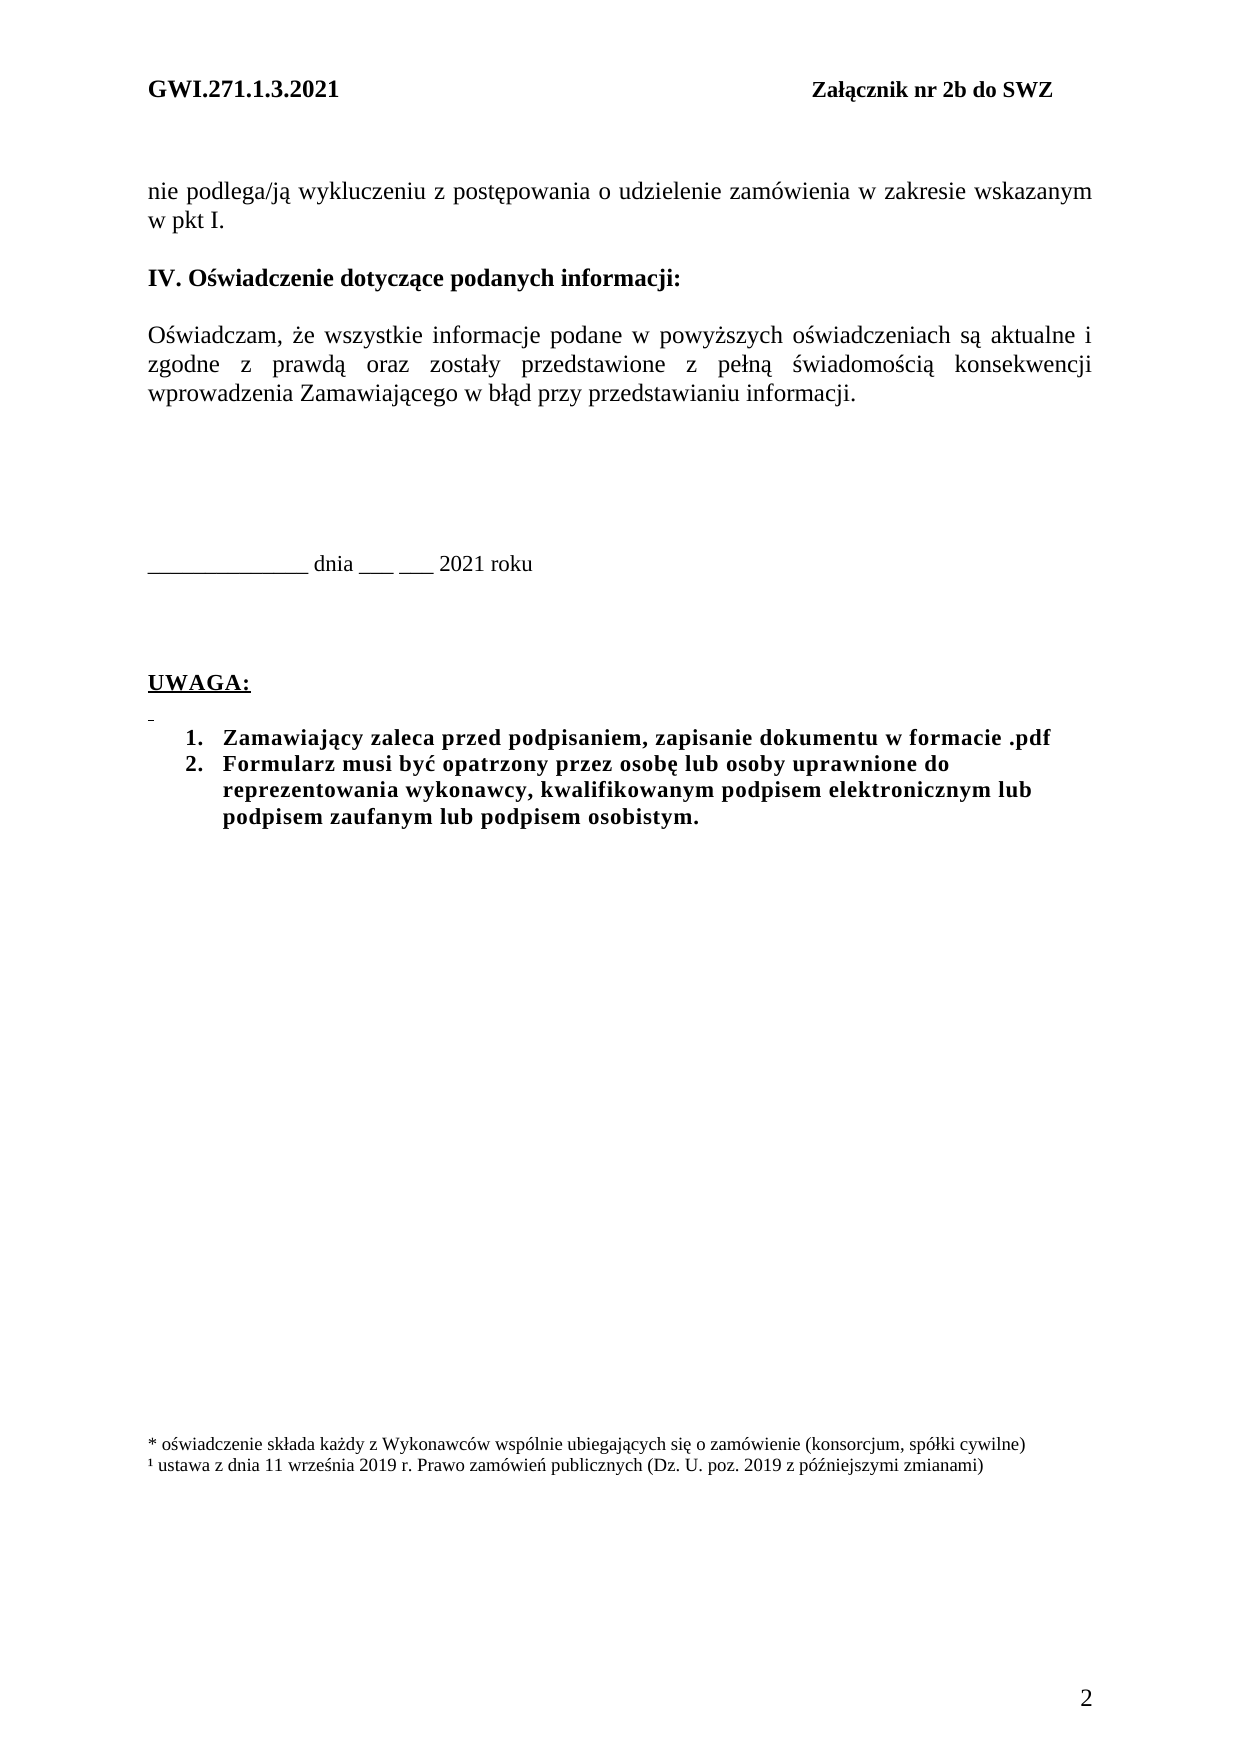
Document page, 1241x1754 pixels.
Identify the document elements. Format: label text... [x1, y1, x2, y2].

text nie podlega/ją wykluczeniu z postępowania o udzielenie zamówienia w zakresie wskazanym w pkt I. [148, 176, 1093, 234]
text ______________ dnia ___ ___ 2021 roku [148, 550, 1093, 576]
text ¹ ustawa z dnia 11 września 2019 r. Prawo zamówień publicznych (Dz. U. poz. 2019 z późniejszymi zmianami) [148, 1454, 1093, 1476]
list Formularz musi być opatrzony przez osobę lub osoby uprawnione do reprezentowania wykonawcy, kwalifikowanym podpisem elektronicznym lub podpisem zaufanym lub podpisem osobistym. [185, 750, 1093, 829]
text * oświadczenie składa każdy z Wykonawców wspólnie ubiegających się o zamówienie (konsorcjum, spółki cywilne) [148, 1433, 1093, 1454]
text IV. Oświadczenie dotyczące podanych informacji: [148, 263, 1093, 291]
text UWAGA: [148, 668, 1093, 695]
text Oświadczam, że wszystkie informacje podane w powyższych oświadczeniach są aktualne i zgodne z prawdą oraz zostały przedstawione z pełną świadomością konsekwencji wprowadzenia Zamawiającego w błąd przy przedstawianiu informacji. [148, 320, 1093, 406]
list Zamawiający zaleca przed podpisaniem, zapisanie dokumentu w formacie .pdf [185, 724, 1093, 750]
